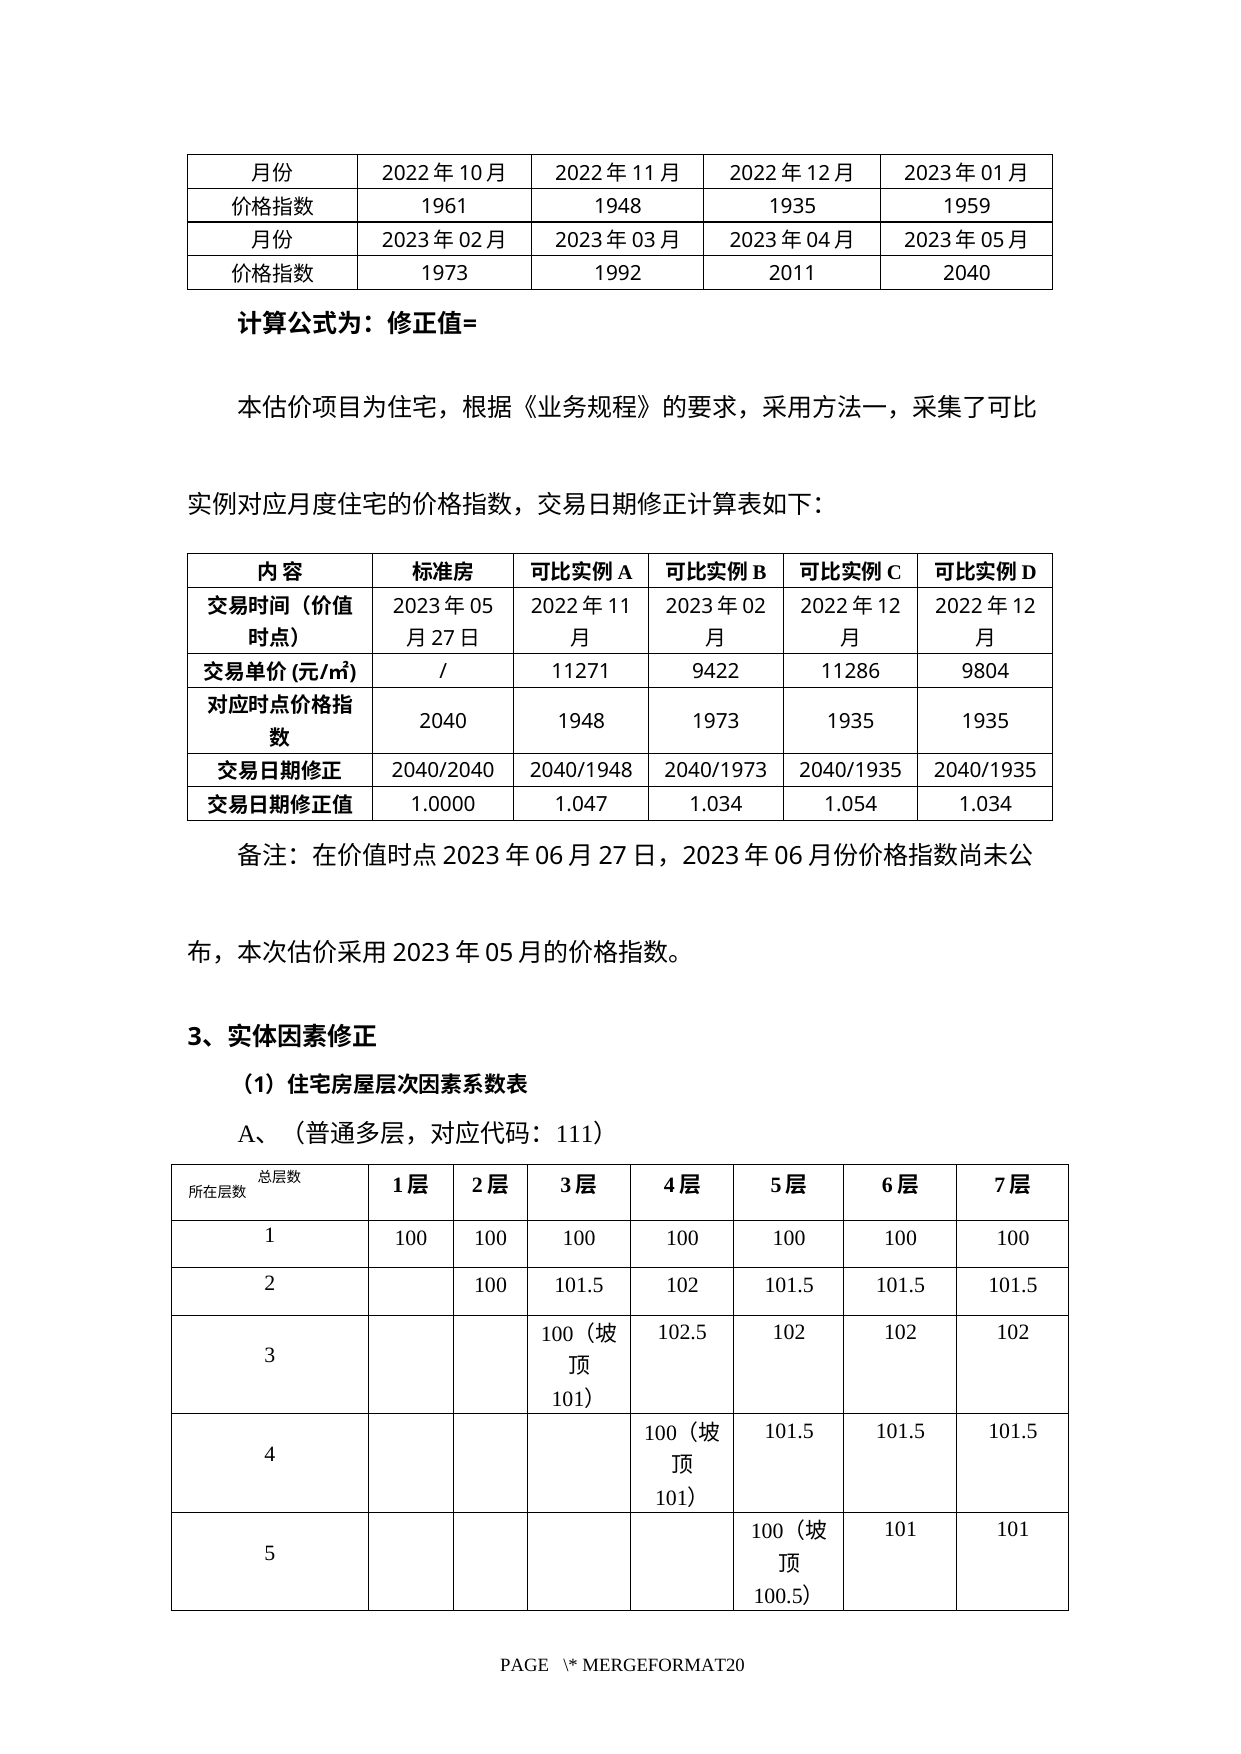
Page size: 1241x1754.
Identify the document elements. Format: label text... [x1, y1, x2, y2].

table_cell 2022年11月 [514, 588, 648, 653]
table_cell 101.5 [844, 1414, 956, 1512]
table_cell 月份 [188, 155, 357, 188]
table_cell 2011 [704, 256, 880, 288]
table_cell 2040 [373, 688, 513, 753]
table_header 3层 [528, 1165, 630, 1220]
table_cell 102.5 [631, 1316, 733, 1413]
table_cell 101 [844, 1513, 956, 1610]
table_cell 2040/1935 [784, 754, 917, 786]
table_cell 101.5 [528, 1268, 630, 1314]
table_cell 100 [369, 1221, 453, 1267]
table_cell 价格指数 [188, 189, 357, 221]
table_cell 1.034 [918, 787, 1052, 820]
table_cell 100 [528, 1221, 630, 1267]
table_cell 100 [734, 1221, 843, 1267]
table_cell 100 [957, 1221, 1068, 1267]
table_cell 100（坡顶101） [528, 1316, 630, 1413]
table_cell 1992 [532, 256, 703, 288]
table_cell 2022年11月 [532, 155, 703, 188]
table_cell 101.5 [844, 1268, 956, 1314]
table_cell 2040/1948 [514, 754, 648, 786]
table_cell [369, 1316, 453, 1413]
table_cell 100（坡顶100.5） [734, 1513, 843, 1610]
text 备注：在价值时点2023年06月27日，2023年06月份价格指数尚未公布，本次估价采用2023年05月的价格指数。 [187, 821, 1053, 983]
table_cell 100 [454, 1268, 527, 1314]
table_cell 2023年03月 [532, 223, 703, 255]
table_cell [454, 1414, 527, 1512]
table_cell 2040/1973 [649, 754, 783, 786]
table_cell 102 [734, 1316, 843, 1413]
table_header 所在层数 总层数 [172, 1165, 368, 1220]
table_cell 2023年02月 [358, 223, 531, 255]
table_cell 1.034 [649, 787, 783, 820]
table_cell 对应时点价格指数 [188, 688, 372, 753]
table_cell 月份 [188, 223, 357, 255]
table_cell 11286 [784, 654, 917, 687]
table_cell 100 [454, 1221, 527, 1267]
table_cell [631, 1513, 733, 1610]
table_cell 1935 [784, 688, 917, 753]
table_cell 1935 [918, 688, 1052, 753]
table_cell 5 [172, 1513, 368, 1610]
table_cell 4 [172, 1414, 368, 1512]
table_cell [369, 1414, 453, 1512]
table_header 6层 [844, 1165, 956, 1220]
table_cell 101.5 [734, 1414, 843, 1512]
table_cell 101 [957, 1513, 1068, 1610]
table_cell 102 [631, 1268, 733, 1314]
table_cell 100 [844, 1221, 956, 1267]
text 本估价项目为住宅，根据《业务规程》的要求，采用方法一，采集了可比实例对应月度住宅的价格指数，交易日期修正计算表如下： [187, 373, 1053, 535]
table_cell 交易日期修正 [188, 754, 372, 786]
table_cell 1.047 [514, 787, 648, 820]
table_cell / [373, 654, 513, 687]
table_cell 2040/2040 [373, 754, 513, 786]
table_cell 交易时间（价值时点） [188, 588, 372, 653]
table_cell 101.5 [957, 1414, 1068, 1512]
table_cell 2023年01月 [881, 155, 1052, 188]
table_cell 交易日期修正值 [188, 787, 372, 820]
table_cell 2022年10月 [358, 155, 531, 188]
table_cell [454, 1316, 527, 1413]
text A、（普通多层，对应代码：111） [187, 1099, 1053, 1164]
table_header 可比实例C [784, 554, 917, 587]
table_cell [369, 1268, 453, 1314]
table_cell 9804 [918, 654, 1052, 687]
text （1）住宅房屋层次因素系数表 [187, 1067, 1053, 1099]
text 3、实体因素修正 [187, 1002, 1078, 1067]
table_header 可比实例B [649, 554, 783, 587]
table_header 可比实例D [918, 554, 1052, 587]
table_cell [528, 1414, 630, 1512]
table_header 4层 [631, 1165, 733, 1220]
table_cell [528, 1513, 630, 1610]
table_cell 1948 [514, 688, 648, 753]
table_cell 100 [631, 1221, 733, 1267]
table_cell 1948 [532, 189, 703, 221]
table_cell 102 [844, 1316, 956, 1413]
table_cell 2023年02月 [649, 588, 783, 653]
table_cell 2023年05月27日 [373, 588, 513, 653]
table_cell 2022年12月 [784, 588, 917, 653]
table_header 2层 [454, 1165, 527, 1220]
table_cell [454, 1513, 527, 1610]
table_cell 2040 [881, 256, 1052, 288]
table_cell 2023年04月 [704, 223, 880, 255]
table_header 1层 [369, 1165, 453, 1220]
table_cell 1.054 [784, 787, 917, 820]
table_cell 2040/1935 [918, 754, 1052, 786]
table_cell 11271 [514, 654, 648, 687]
table_header 可比实例A [514, 554, 648, 587]
table_cell 1961 [358, 189, 531, 221]
table_header 7层 [957, 1165, 1068, 1220]
table_cell 2023年05月 [881, 223, 1052, 255]
table_header 标准房 [373, 554, 513, 587]
table_cell 101.5 [957, 1268, 1068, 1314]
table_cell 1973 [358, 256, 531, 288]
table_cell 2022年12月 [918, 588, 1052, 653]
table_cell 2022年12月 [704, 155, 880, 188]
table_cell 1.0000 [373, 787, 513, 820]
text 计算公式为：修正值= [187, 290, 1053, 354]
table_cell 1973 [649, 688, 783, 753]
table_cell 101.5 [734, 1268, 843, 1314]
table_cell 1935 [704, 189, 880, 221]
table_cell [369, 1513, 453, 1610]
table_cell 3 [172, 1316, 368, 1413]
table_header 内 容 [188, 554, 372, 587]
table_cell 1959 [881, 189, 1052, 221]
table_cell 102 [957, 1316, 1068, 1413]
table_cell 100（坡顶101） [631, 1414, 733, 1512]
table_header 5层 [734, 1165, 843, 1220]
table_cell 9422 [649, 654, 783, 687]
table_cell 1 [172, 1221, 368, 1267]
table_cell 交易单价 (元/㎡) [188, 654, 372, 687]
table_cell 价格指数 [188, 256, 357, 288]
table_cell 2 [172, 1268, 368, 1314]
